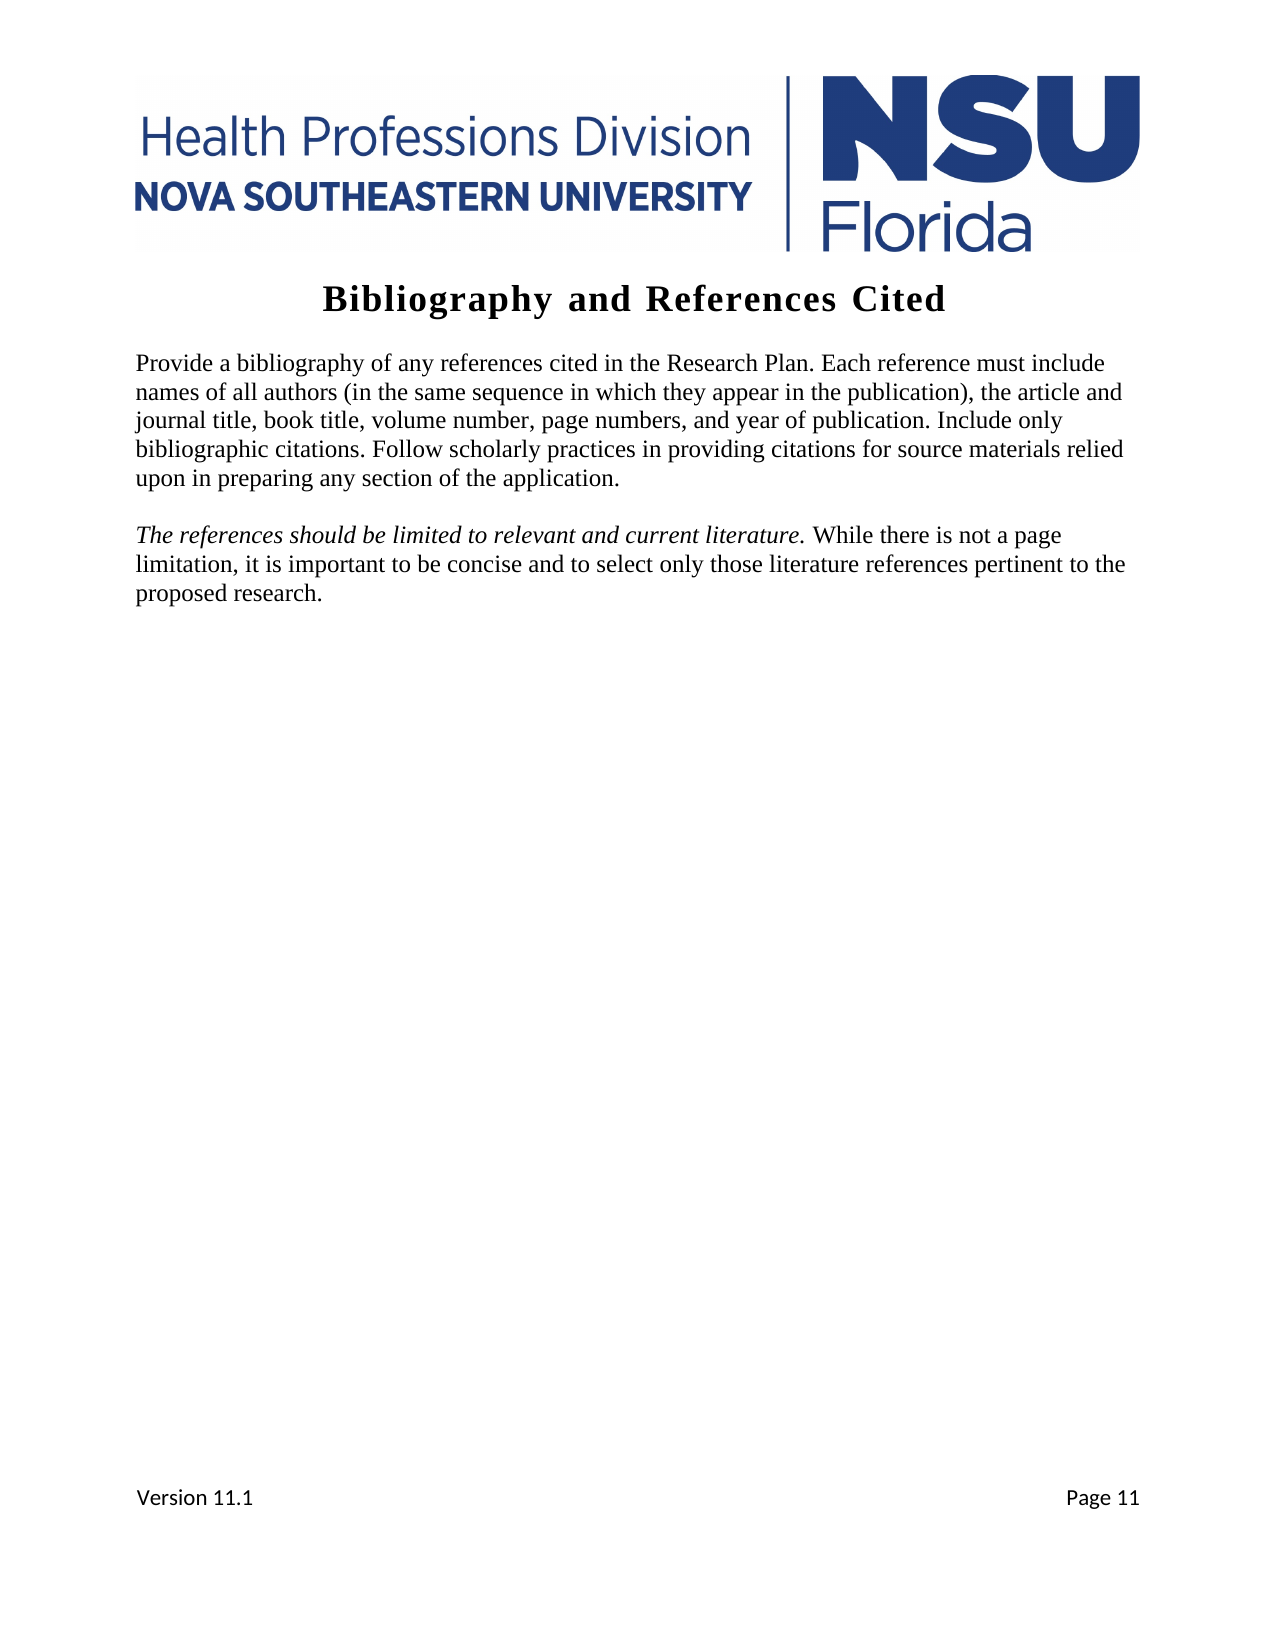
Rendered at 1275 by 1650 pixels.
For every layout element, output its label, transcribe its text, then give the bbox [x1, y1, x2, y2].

text The references should be limited to relevant and current literature. While there is not a page limitation, it is important to be concise and to select only those literature references pertinent to the proposed research. [135, 520, 1139, 607]
subtitle Bibliography and References Cited [322, 276, 1139, 319]
picture [135, 75, 1140, 252]
text Provide a bibliography of any references cited in the Research Plan. Each reference must include names of all authors (in the same sequence in which they appear in the publication), the article and journal title, book title, volume number, page numbers, and year of publication. Include only bibliographic citations. Follow scholarly practices in providing citations for source materials relied upon in preparing any section of the application. [135, 348, 1139, 492]
